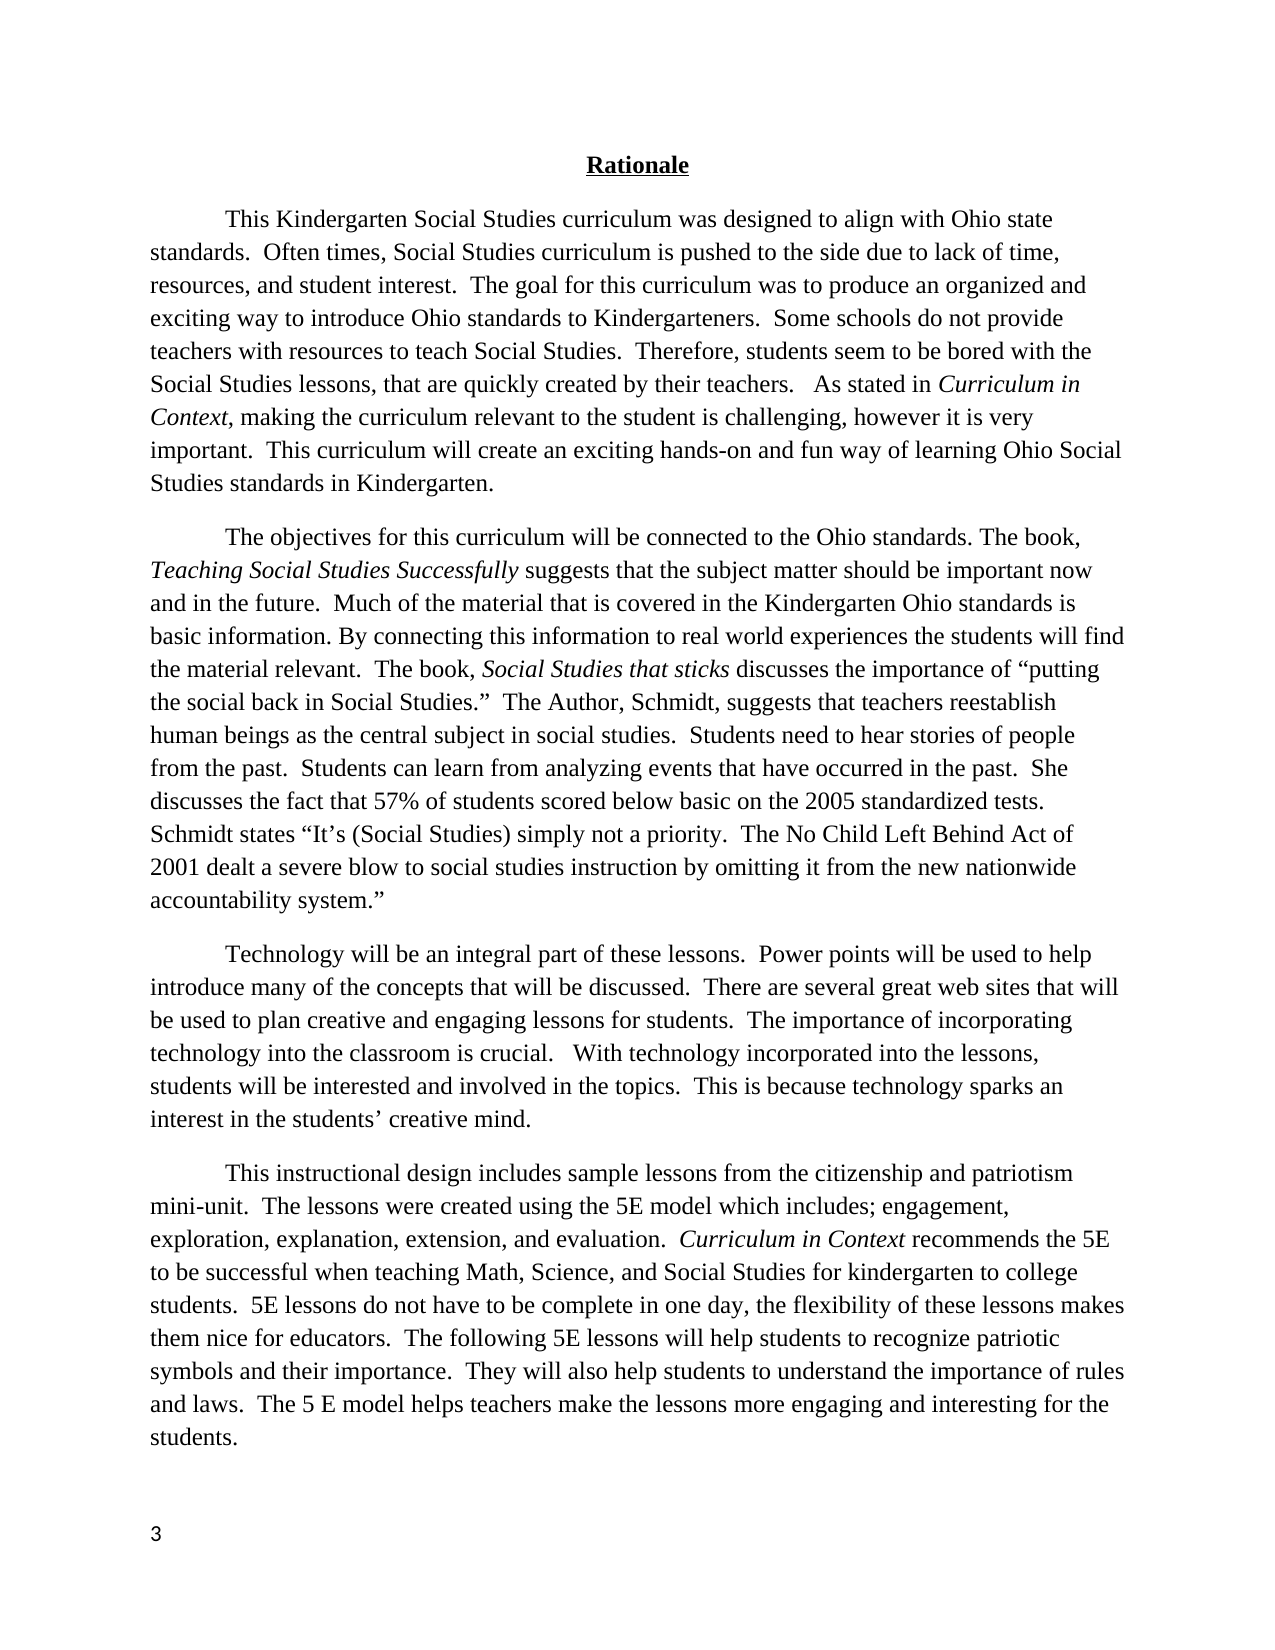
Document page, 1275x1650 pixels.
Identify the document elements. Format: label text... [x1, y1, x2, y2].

text This instructional design includes sample lessons from the citizenship and patriotism mini-unit. The lessons were created using the 5E model which includes; engagement, exploration, explanation, extension, and evaluation. Curriculum in Context recommends the 5E to be successful when teaching Math, Science, and Social Studies for kindergarten to college students. 5E lessons do not have to be complete in one day, the flexibility of these lessons makes them nice for educators. The following 5E lessons will help students to recognize patriotic symbols and their importance. They will also help students to understand the importance of rules and laws. The 5 E model helps teachers make the lessons more engaging and interesting for the students. [150, 1158, 1125, 1451]
text Technology will be an integral part of these lessons. Power points will be used to help introduce many of the concepts that will be discussed. There are several great web sites that will be used to plan creative and engaging lessons for students. The importance of incorporating technology into the classroom is crucial. With technology incorporated into the lessons, students will be interested and involved in the topics. This is because technology sparks an interest in the students’ creative mind. [150, 939, 1125, 1133]
text Rationale [150, 150, 1125, 179]
text The objectives for this curriculum will be connected to the Ohio standards. The book, Teaching Social Studies Successfully suggests that the subject matter should be important now and in the future. Much of the material that is covered in the Kindergarten Ohio standards is basic information. By connecting this information to real world experiences the students will find the material relevant. The book, Social Studies that sticks discusses the importance of “putting the social back in Social Studies.” The Author, Schmidt, suggests that teachers reestablish human beings as the central subject in social studies. Students need to hear stories of people from the past. Students can learn from analyzing events that have occurred in the past. She discusses the fact that 57% of students scored below basic on the 2005 standardized tests. Schmidt states “It’s (Social Studies) simply not a priority. The No Child Left Behind Act of 2001 dealt a severe blow to social studies instruction by omitting it from the new nationwide accountability system.” [150, 522, 1125, 914]
text This Kindergarten Social Studies curriculum was designed to align with Ohio state standards. Often times, Social Studies curriculum is pushed to the side due to lack of time, resources, and student interest. The goal for this curriculum was to produce an organized and exciting way to introduce Ohio standards to Kindergarteners. Some schools do not provide teachers with resources to teach Social Studies. Therefore, students seem to be bored with the Social Studies lessons, that are quickly created by their teachers. As stated in Curriculum in Context, making the curriculum relevant to the student is challenging, however it is very important. This curriculum will create an exciting hands-on and fun way of learning Ohio Social Studies standards in Kindergarten. [150, 204, 1125, 497]
